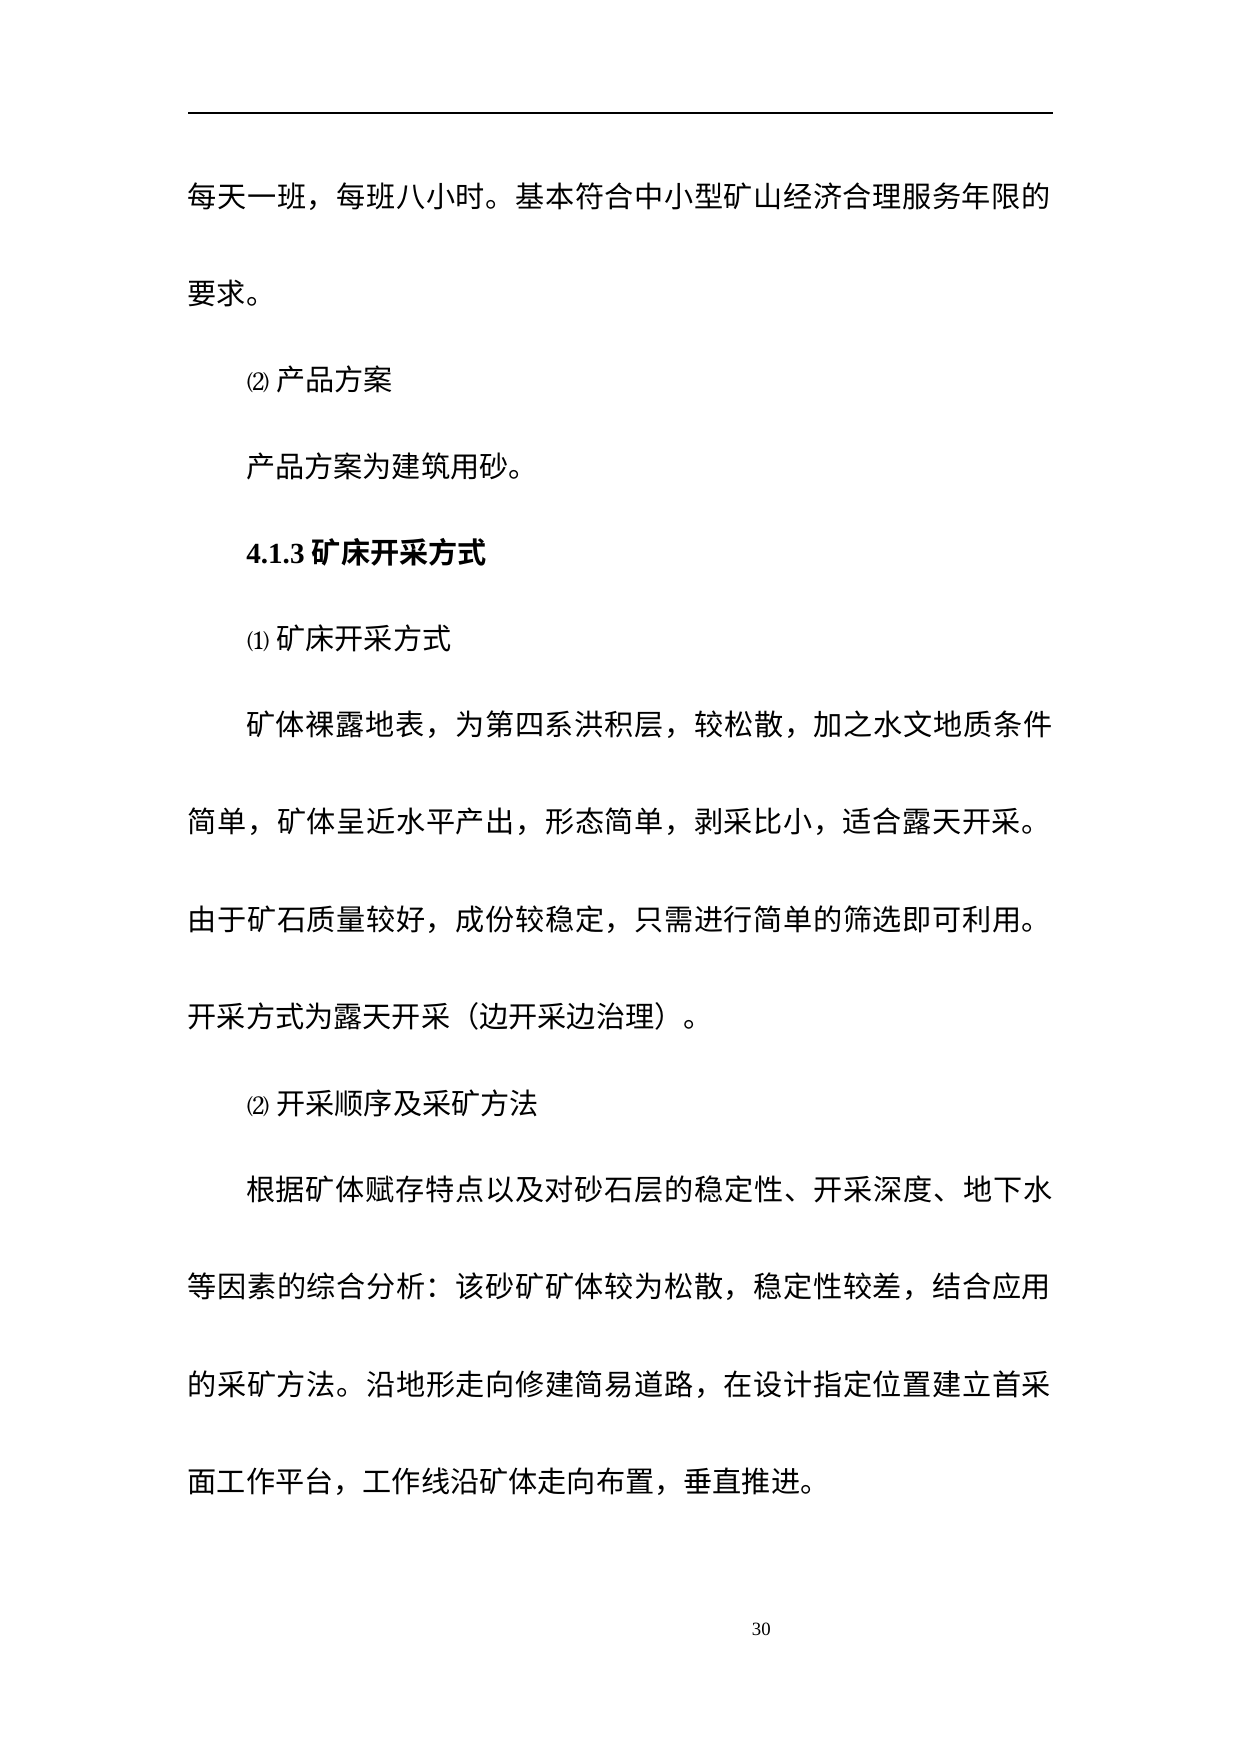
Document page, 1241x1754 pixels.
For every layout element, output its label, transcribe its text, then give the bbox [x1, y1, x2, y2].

text ⑵开采顺序及采矿方法 [187, 1069, 1053, 1134]
text 产品方案为建筑用砂。 [187, 432, 1053, 497]
text ⑵产品方案 [187, 346, 1053, 411]
subtitle 4.1.3 矿床开采方式 [187, 518, 1053, 583]
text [187, 162, 1053, 324]
text 矿体裸露地表，为第四系洪积层，较松散，加之水文地质条件简单，矿体呈近水平产出，形态简单，剥采比小，适合露天开采。由于矿石质量较好，成份较稳定，只需进行简单的筛选即可利用。开采方式为露天开采（边开采边治理）。 [187, 690, 1053, 1048]
text ⑴矿床开采方式 [187, 604, 1053, 669]
text 根据矿体赋存特点以及对砂石层的稳定性、开采深度、地下水等因素的综合分析：该砂矿矿体较为松散，稳定性较差，结合应用的采矿方法。沿地形走向修建简易道路，在设计指定位置建立首采面工作平台，工作线沿矿体走向布置，垂直推进。 [187, 1155, 1053, 1512]
